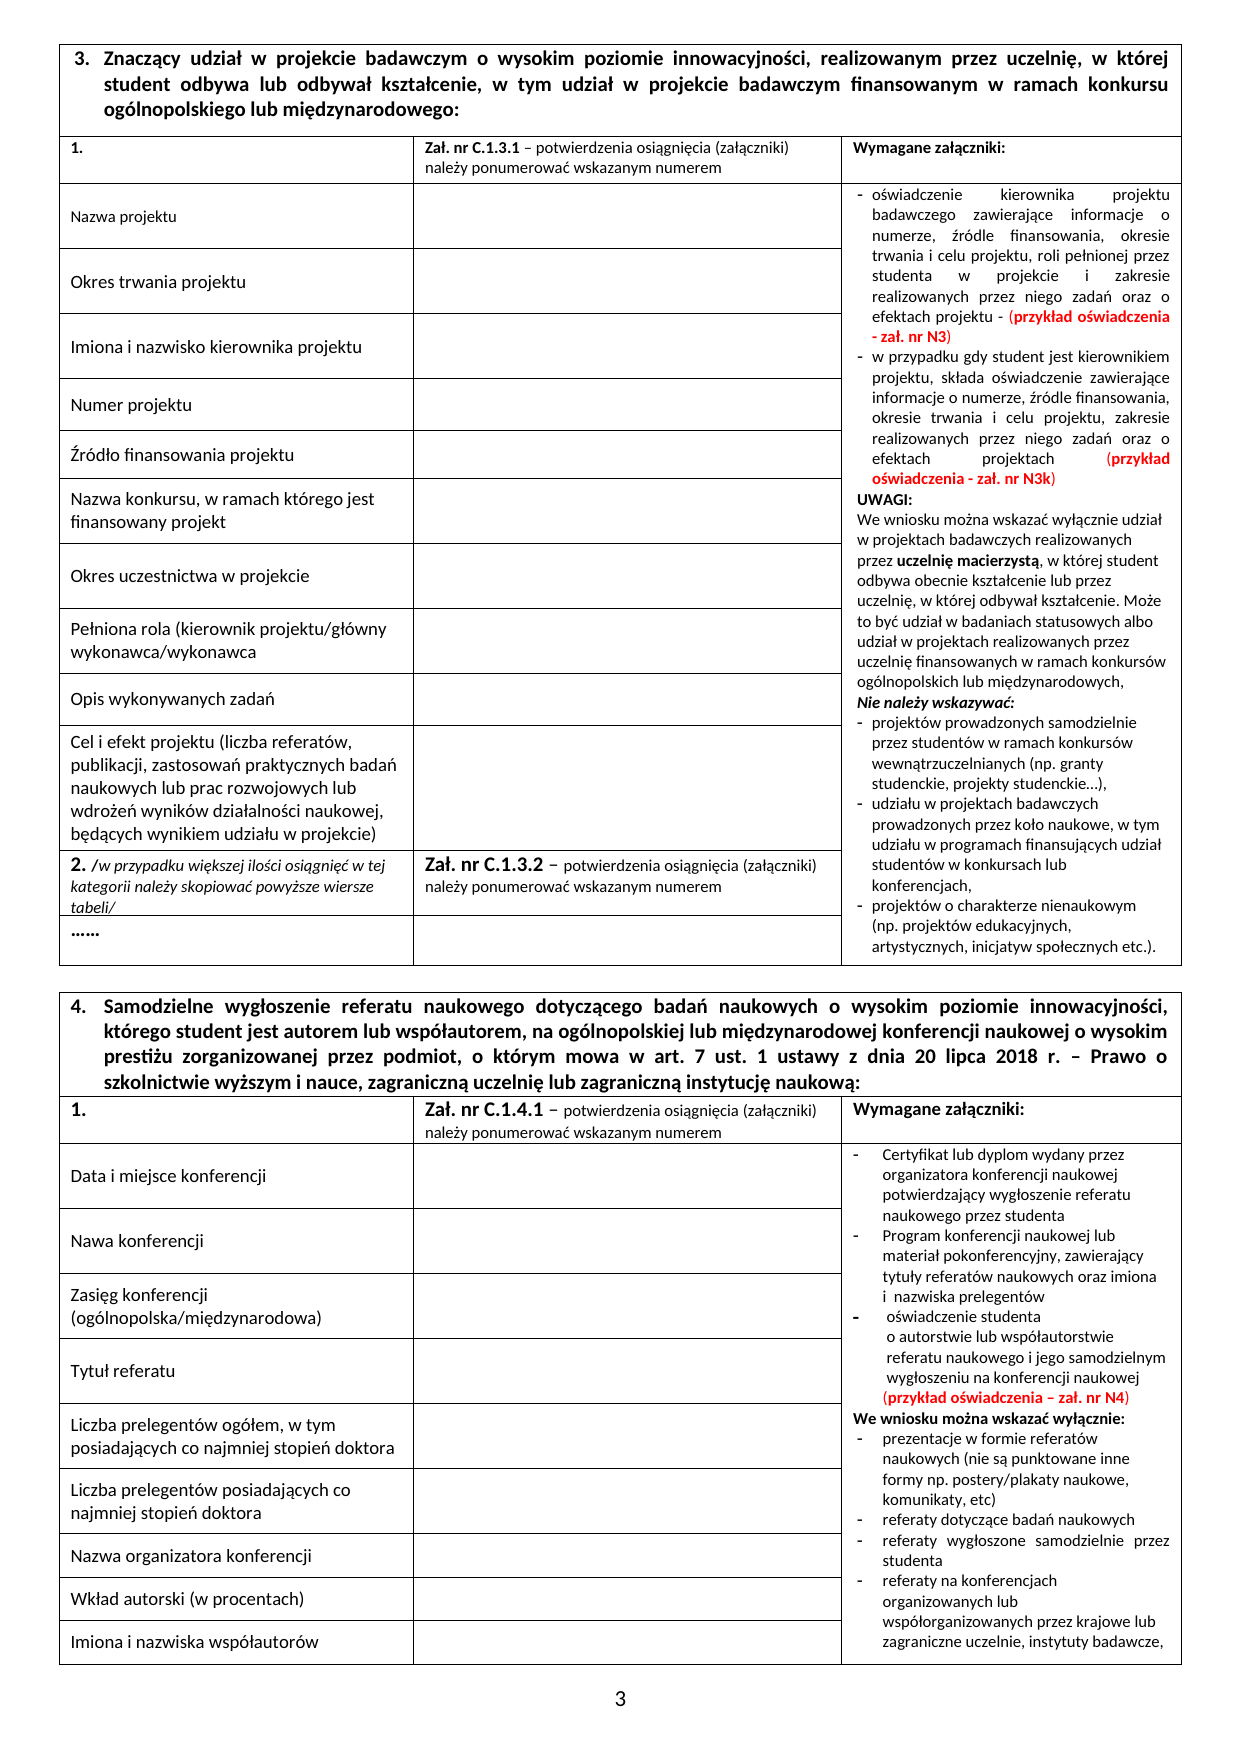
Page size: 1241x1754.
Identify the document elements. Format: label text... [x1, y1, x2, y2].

table_cell [414, 916, 841, 965]
table_cell [414, 1209, 841, 1273]
table_cell [414, 184, 841, 248]
table_header Znaczący udział w projekcie badawczym o wysokim poziomie innowacyjności, realizowanym przez uczelnię, w której student odbywa lub odbywał kształcenie, w tym udział w projekcie badawczym finansowanym w ramach konkursu ogólnopolskiego lub międzynarodowego: [60, 45, 1181, 136]
table_cell Certyfikat lub dyplom wydany przez organizatora konferencji naukowej potwierdzający wygłoszenie referatu naukowego przez studenta Program konferencji naukowej lub materiał pokonferencyjny, zawierający tytuły referatów naukowych oraz imiona i nazwiska prelegentów oświadczenie studenta o autorstwie lub współautorstwie referatu naukowego i jego samodzielnym wygłoszeniu na konferencji naukowej (przykład oświadczenia – zał. nr N4) We wniosku można wskazać wyłącznie: prezentacje w formie referatów naukowych (nie są punktowane inne formy np. postery/plakaty naukowe, komunikaty, etc) referaty dotyczące badań naukowych referaty wygłoszone samodzielnie przez studenta referaty na konferencjach organizowanych lub współorganizowanych przez krajowe lub zagraniczne uczelnie, instytuty badawcze, instytuty naukowe PAN, międzynarodowe instytuty badawcze, etc. Nie należy wskazywać referatów na konferencjach, których jedynym organizatorem była firma prywatna albo fundacja (wymóg przynajmniej współorganizacji przez uczelnię, instytut badawczy, etc.) [842, 1144, 1181, 1664]
table_cell Imiona i nazwiska współautorów [60, 1621, 413, 1664]
table_cell Liczba prelegentów posiadających co najmniej stopień doktora [60, 1469, 413, 1533]
table_cell [414, 544, 841, 607]
table_cell [414, 314, 841, 378]
table_cell [414, 1339, 841, 1403]
table_cell …… [60, 916, 413, 965]
table_cell 2. /w przypadku większej ilości osiągnięć w tej kategorii należy skopiować powyższe wiersze tabeli/ [60, 851, 413, 915]
table_cell Opis wykonywanych zadań [60, 674, 413, 725]
table_cell oświadczenie kierownika projektu badawczego zawierające informacje o numerze, źródle finansowania, okresie trwania i celu projektu, roli pełnionej przez studenta w projekcie i zakresie realizowanych przez niego zadań oraz o efektach projektu - (przykład oświadczenia - zał. nr N3) w przypadku gdy student jest kierownikiem projektu, składa oświadczenie zawierające informacje o numerze, źródle finansowania, okresie trwania i celu projektu, zakresie realizowanych przez niego zadań oraz o efektach projektach (przykład oświadczenia - zał. nr N3k) UWAGI: We wniosku można wskazać wyłącznie udział w projektach badawczych realizowanych przez uczelnię macierzystą, w której student odbywa obecnie kształcenie lub przez uczelnię, w której odbywał kształcenie. Może to być udział w badaniach statusowych albo udział w projektach realizowanych przez uczelnię finansowanych w ramach konkursów ogólnopolskich lub międzynarodowych, Nie należy wskazywać: projektów prowadzonych samodzielnie przez studentów w ramach konkursów wewnątrzuczelnianych (np. granty studenckie, projekty studenckie…), udziału w projektach badawczych prowadzonych przez koło naukowe, w tym udziału w programach finansujących udział studentów w konkursach lub konferencjach, projektów o charakterze nienaukowym (np. projektów edukacyjnych, artystycznych, inicjatyw społecznych etc.). [842, 184, 1181, 965]
table_cell Numer projektu [60, 379, 413, 430]
table_cell [414, 249, 841, 313]
table_cell Liczba prelegentów ogółem, w tym posiadających co najmniej stopień doktora [60, 1404, 413, 1468]
table_cell [414, 431, 841, 477]
table_cell Nazwa organizatora konferencji [60, 1534, 413, 1577]
table_cell Tytuł referatu [60, 1339, 413, 1403]
table_cell Imiona i nazwisko kierownika projektu [60, 314, 413, 378]
table_cell [414, 1534, 841, 1577]
table_cell 1. [60, 137, 413, 183]
table_cell [414, 609, 841, 672]
table_cell [414, 674, 841, 725]
table_cell [414, 1274, 841, 1338]
table_cell [414, 726, 841, 850]
table_cell [414, 479, 841, 542]
table_cell [414, 379, 841, 430]
table_cell Źródło finansowania projektu [60, 431, 413, 477]
table_cell Nazwa konkursu, w ramach którego jest finansowany projekt [60, 479, 413, 542]
table_cell Wkład autorski (w procentach) [60, 1578, 413, 1619]
table_cell Nazwa projektu [60, 184, 413, 248]
table_cell Nawa konferencji [60, 1209, 413, 1273]
table_header Samodzielne wygłoszenie referatu naukowego dotyczącego badań naukowych o wysokim poziomie innowacyjności, którego student jest autorem lub współautorem, na ogólnopolskiej lub międzynarodowej konferencji naukowej o wysokim prestiżu zorganizowanej przez podmiot, o którym mowa w art. 7 ust. 1 ustawy z dnia 20 lipca 2018 r. – Prawo o szkolnictwie wyższym i nauce, zagraniczną uczelnię lub zagraniczną instytucję naukową: [60, 993, 1181, 1096]
table_cell Okres trwania projektu [60, 249, 413, 313]
table_cell [414, 1144, 841, 1208]
table_cell Wymagane załączniki: [842, 137, 1181, 183]
table_cell Pełniona rola (kierownik projektu/główny wykonawca/wykonawca [60, 609, 413, 672]
table_cell Wymagane załączniki: [842, 1097, 1181, 1143]
table_cell Zał. nr C.1.3.1 – potwierdzenia osiągnięcia (załączniki) należy ponumerować wskazanym numerem [414, 137, 841, 183]
table_cell Zał. nr C.1.3.2 – potwierdzenia osiągnięcia (załączniki) należy ponumerować wskazanym numerem [414, 851, 841, 915]
table_cell [414, 1621, 841, 1664]
table_cell Okres uczestnictwa w projekcie [60, 544, 413, 607]
table_cell Cel i efekt projektu (liczba referatów, publikacji, zastosowań praktycznych badań naukowych lub prac rozwojowych lub wdrożeń wyników działalności naukowej, będących wynikiem udziału w projekcie) [60, 726, 413, 850]
table_cell [414, 1469, 841, 1533]
table_cell Data i miejsce konferencji [60, 1144, 413, 1208]
table_cell [414, 1578, 841, 1619]
table_cell Zasięg konferencji (ogólnopolska/międzynarodowa) [60, 1274, 413, 1338]
table_cell [414, 1404, 841, 1468]
table_cell 1. [60, 1097, 413, 1143]
table_cell Zał. nr C.1.4.1 – potwierdzenia osiągnięcia (załączniki) należy ponumerować wskazanym numerem [414, 1097, 841, 1143]
